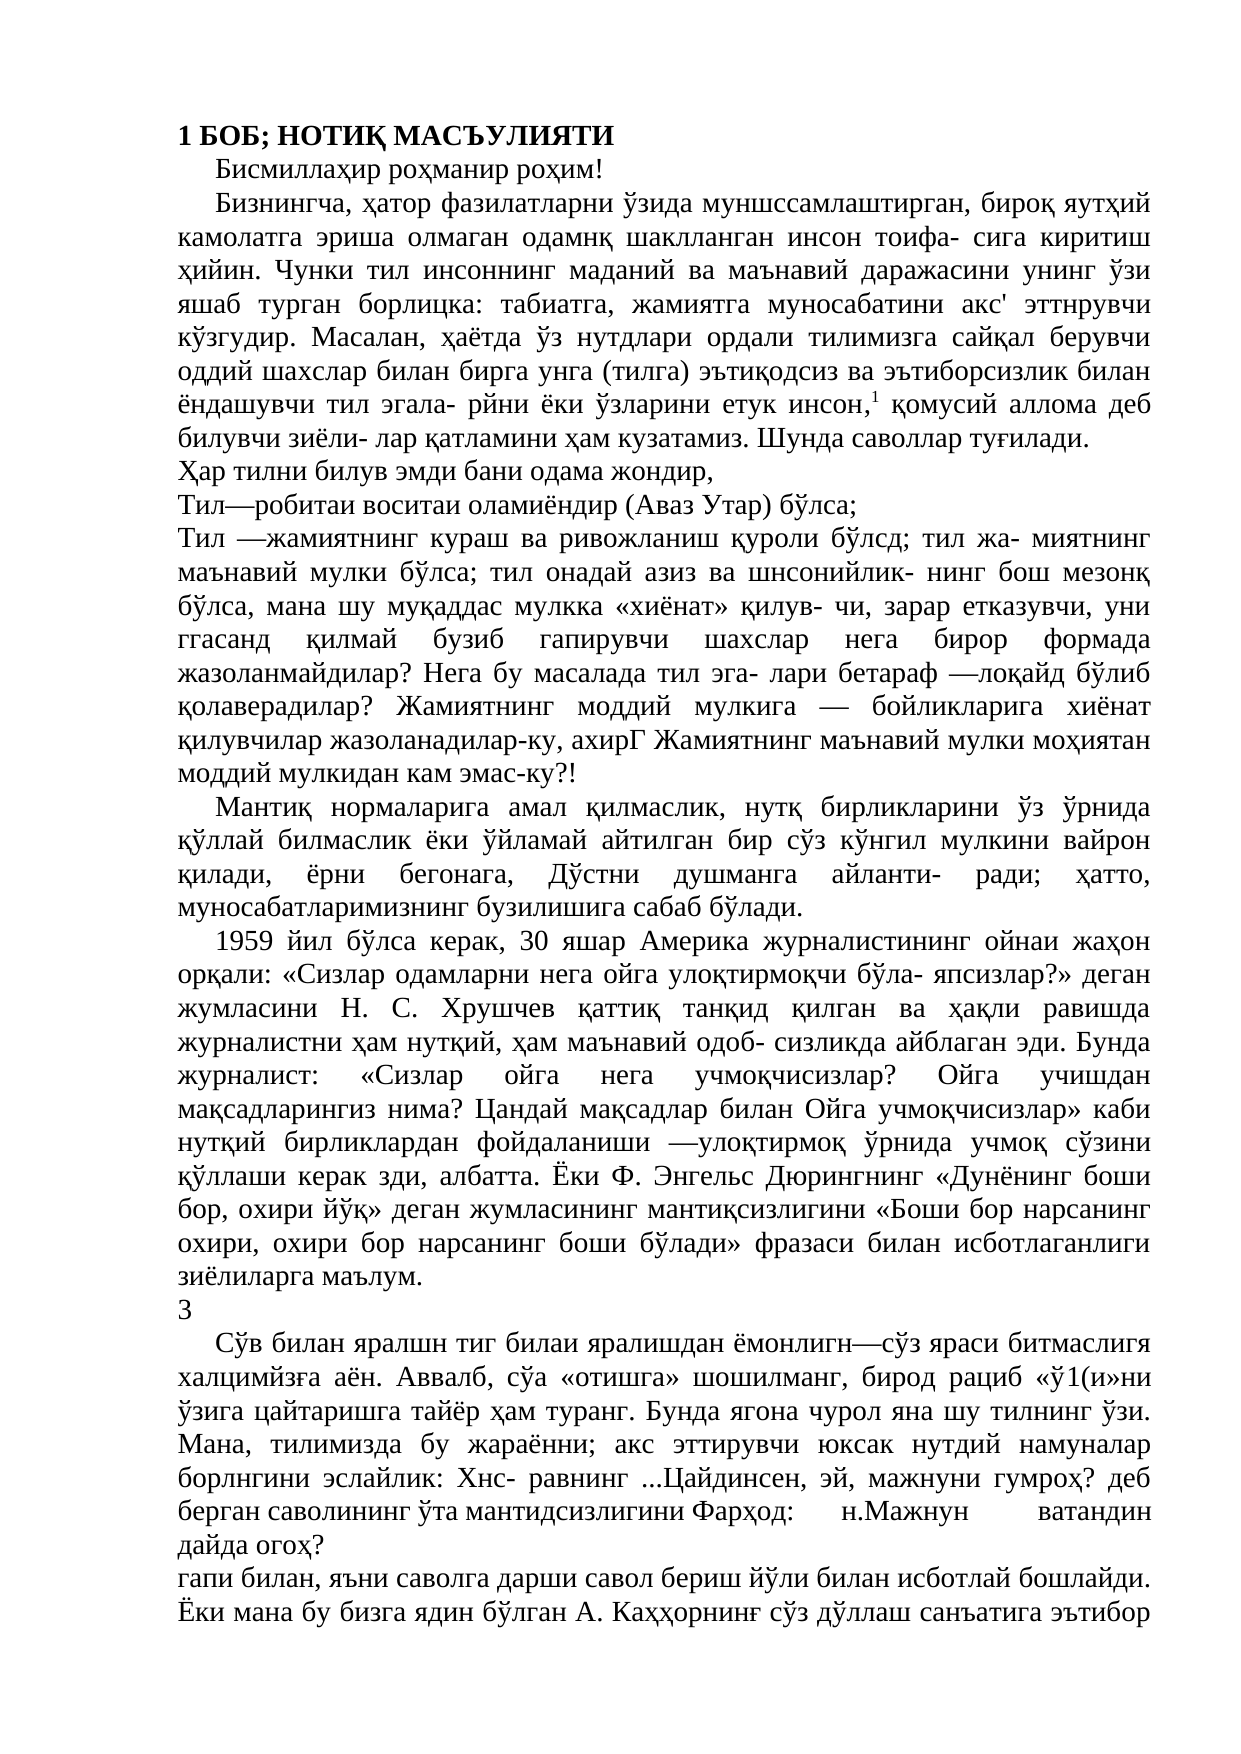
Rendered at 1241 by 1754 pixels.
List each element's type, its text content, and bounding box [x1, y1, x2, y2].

text Ҳар тилни билув эмди бани одама жондир, [177, 453, 1152, 487]
text 3 [177, 1292, 1152, 1326]
text Тил—робитаи воситаи оламиёндир (Аваз Утар) бўлса; [177, 487, 1152, 521]
text Бизнингча, ҳатор фазилатларни ўзида муншссамлаштирган, бироқ яутҳий камолатга эриша олмаган одамнқ шаклланган инсон тоифа- сига киритиш ҳийин. Чунки тил инсоннинг маданий ва маънавий даражасини унинг ўзи яшаб турган борлицка: табиатга, жамиятга муносабатини акс' эттнрувчи кўзгудир. Масалан, ҳаётда ўз нутдлари ордали тилимизга сайқал берувчи оддий шахслар билан бирга унга (тилга) эътиқодсиз ва эътиборсизлик билан ёндашувчи тил эгала- рйни ёки ўзларини етук инсон,1 қомусий аллома деб билувчи зиёли- лар қатламини ҳам кузатамиз. Шунда саволлар туғилади. [177, 185, 1152, 453]
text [177, 1560, 1152, 1627]
text 1 БОБ; НОТИҚ МАСЪУЛИЯТИ [177, 118, 1152, 152]
text Мантиқ нормаларига амал қилмаслик, нутқ бирликларини ўз ўрнида қўллай билмаслик ёки ўйламай айтилган бир сўз кўнгил мулкини вайрон қилади, ёрни бегонага, Дўстни душманга айланти- ради; ҳатто, муносабатларимизнинг бузилишига сабаб бўлади. [177, 789, 1152, 923]
text Сўв билан яралшн тиг билаи яралишдан ёмонлигн—сўз яраси битмаслигя халцимйзға аён. Аввалб, сўа «отишга» шошилманг, бирод рациб «ў1(и»ни ўзига цайтаришга тайёр ҳам туранг. Бунда ягона чурол яна шу тилнинг ўзи. Мана, тилимизда бу жараённи; акс эттирувчи юксак нутдий намуналар борлнгини эслайлик: Хнс- равнинг ...Цайдинсен, эй, мажнуни гумроҳ? деб берган саволининг ўта мантидсизлигини Фарҳод: н.Мажнун ватандин дайда огоҳ? [177, 1326, 1152, 1560]
text Бисмиллаҳир роҳманир роҳим! [177, 152, 1152, 185]
text 1959 йил бўлса керак, 30 яшар Америка журналистининг ойнаи жаҳон орқали: «Сизлар одамларни нега ойга улоқтирмоқчи бўла- япсизлар?» деган жумласини Н. С. Хрушчев қаттиқ танқид қилган ва ҳақли равишда журналистни ҳам нутқий, ҳам маънавий одоб- сизликда айблаган эди. Бунда журналист: «Сизлар ойга нега учмоқчисизлар? Ойга учишдан мақсадларингиз нима? Цандай мақсадлар билан Ойга учмоқчисизлар» каби нутқий бирликлардан фойдаланиши —улоқтирмоқ ўрнида учмоқ сўзини қўллаши керак зди, албатта. Ёки Ф. Энгельс Дюрингнинг «Дунёнинг боши бор, охири йўқ» деган жумласининг мантиқсизлигини «Боши бор нарсанинг охири, охири бор нарсанинг боши бўлади» фразаси билан исботлаганлиги зиёлиларга маълум. [177, 923, 1152, 1292]
text Тил —жамиятнинг кураш ва ривожланиш қуроли бўлсд; тил жа- миятнинг маънавий мулки бўлса; тил онадай азиз ва шнсонийлик- нинг бош мезонқ бўлса, мана шу муқаддас мулкка «хиёнат» қилув- чи, зарар етказувчи, уни ггасанд қилмай бузиб гапирувчи шахслар нега бирор формада жазоланмайдилар? Нега бу масалада тил эга- лари бетараф —лоқайд бўлиб қолаверадилар? Жамиятнинг моддий мулкига — бойликларига хиёнат қилувчилар жазоланадилар-ку, ахирГ Жамиятнинг маънавий мулки моҳиятан моддий мулкидан кам эмас-ку?! [177, 521, 1152, 789]
